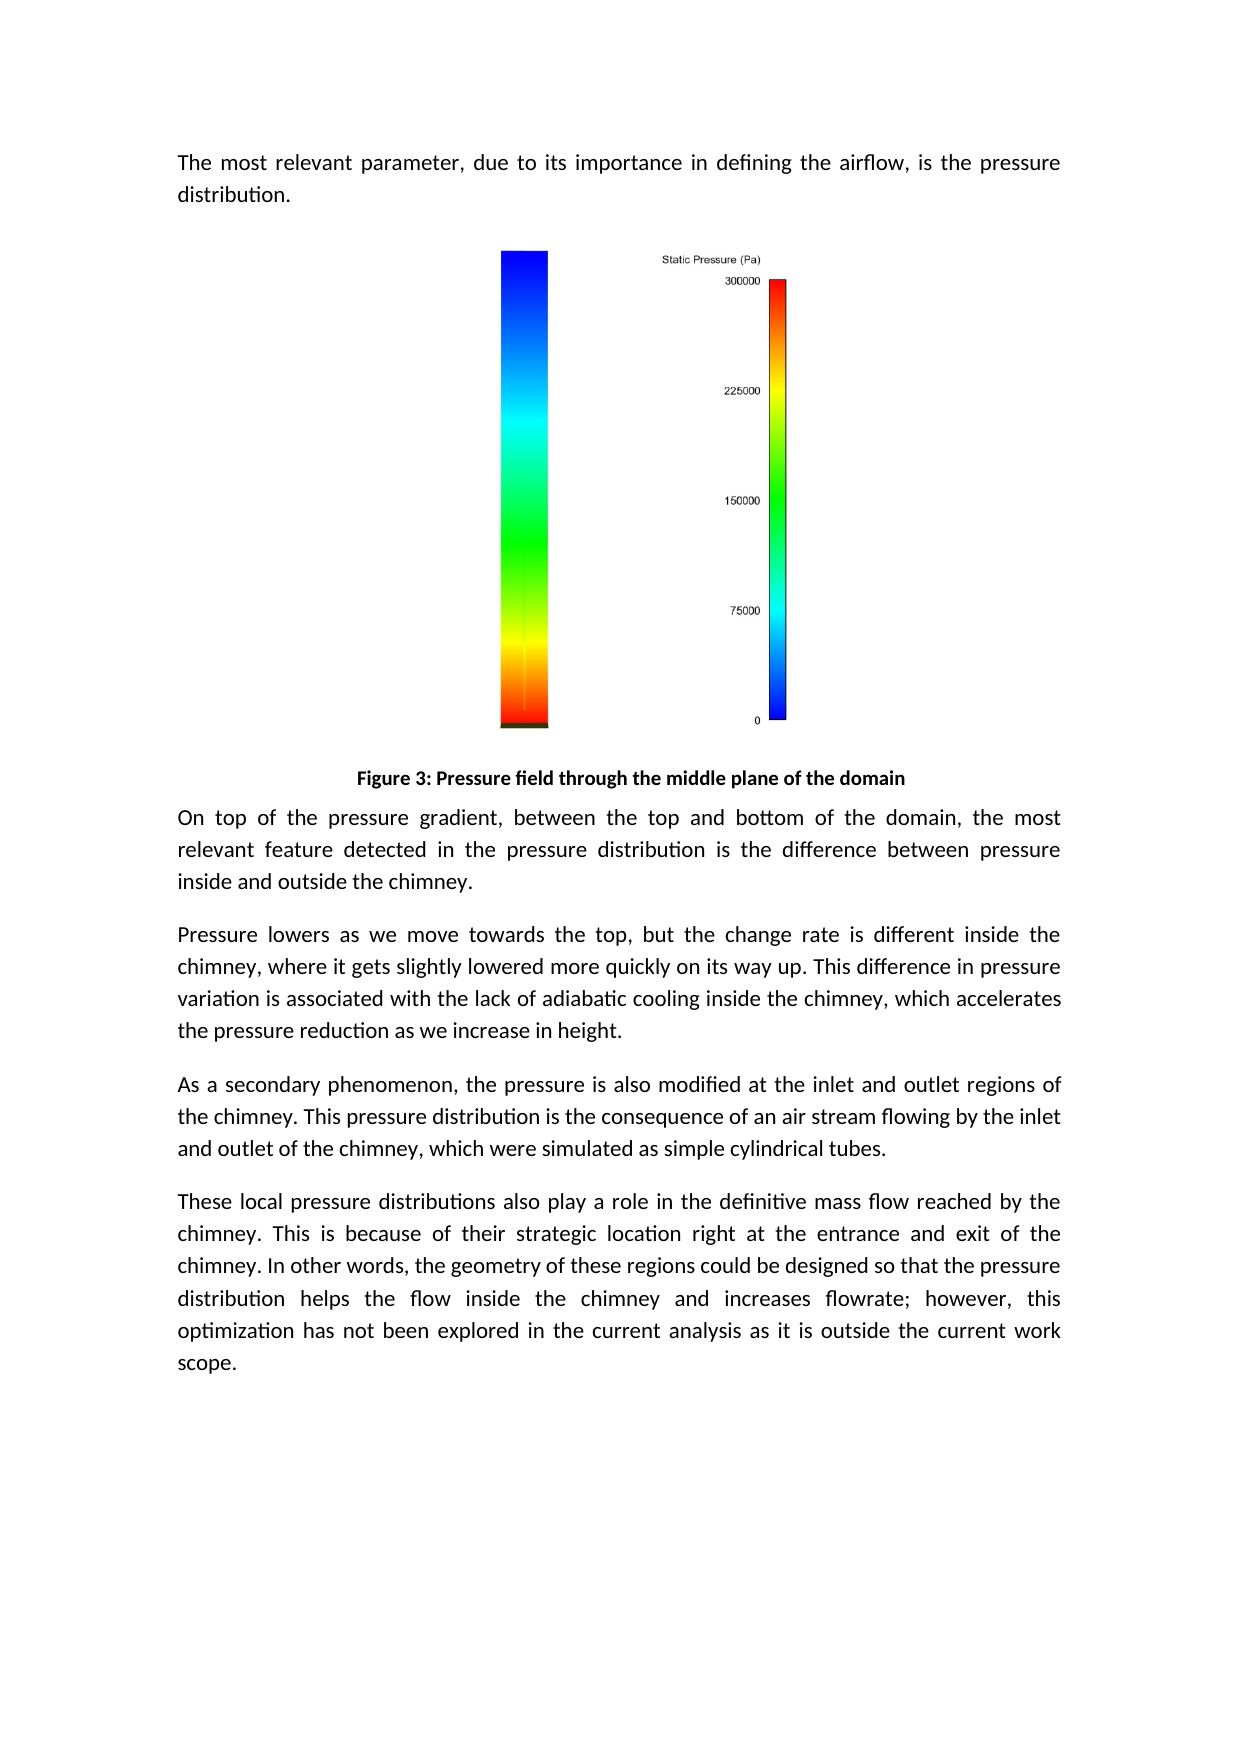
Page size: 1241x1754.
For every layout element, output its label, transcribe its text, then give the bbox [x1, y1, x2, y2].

picture [442, 232, 798, 740]
text Pressure lowers as we move towards the top, but the change rate is different inside the chimney, where it gets slightly lowered more quickly on its way up. This difference in pressure variation is associated with the lack of adiabatic cooling inside the chimney, which accelerates the pressure reduction as we increase in height. [177, 920, 1063, 1045]
text The most relevant parameter, due to its importance in defining the airflow, is the pressure distribution. [177, 148, 1063, 208]
text On top of the pressure gradient, between the top and bottom of the domain, the most relevant feature detected in the pressure distribution is the difference between pressure inside and outside the chimney. [177, 803, 1063, 895]
text As a secondary phenomenon, the pressure is also modified at the inlet and outlet regions of the chimney. This pressure distribution is the consequence of an air stream flowing by the inlet and outlet of the chimney, which were simulated as simple cylindrical tubes. [177, 1070, 1063, 1162]
text These local pressure distributions also play a role in the definitive mass flow reached by the chimney. This is because of their strategic location right at the entrance and exit of the chimney. In other words, the geometry of these regions could be designed so that the pressure distribution helps the flow inside the chimney and increases flowrate; however, this optimization has not been explored in the current analysis as it is outside the current work scope. [177, 1187, 1063, 1376]
